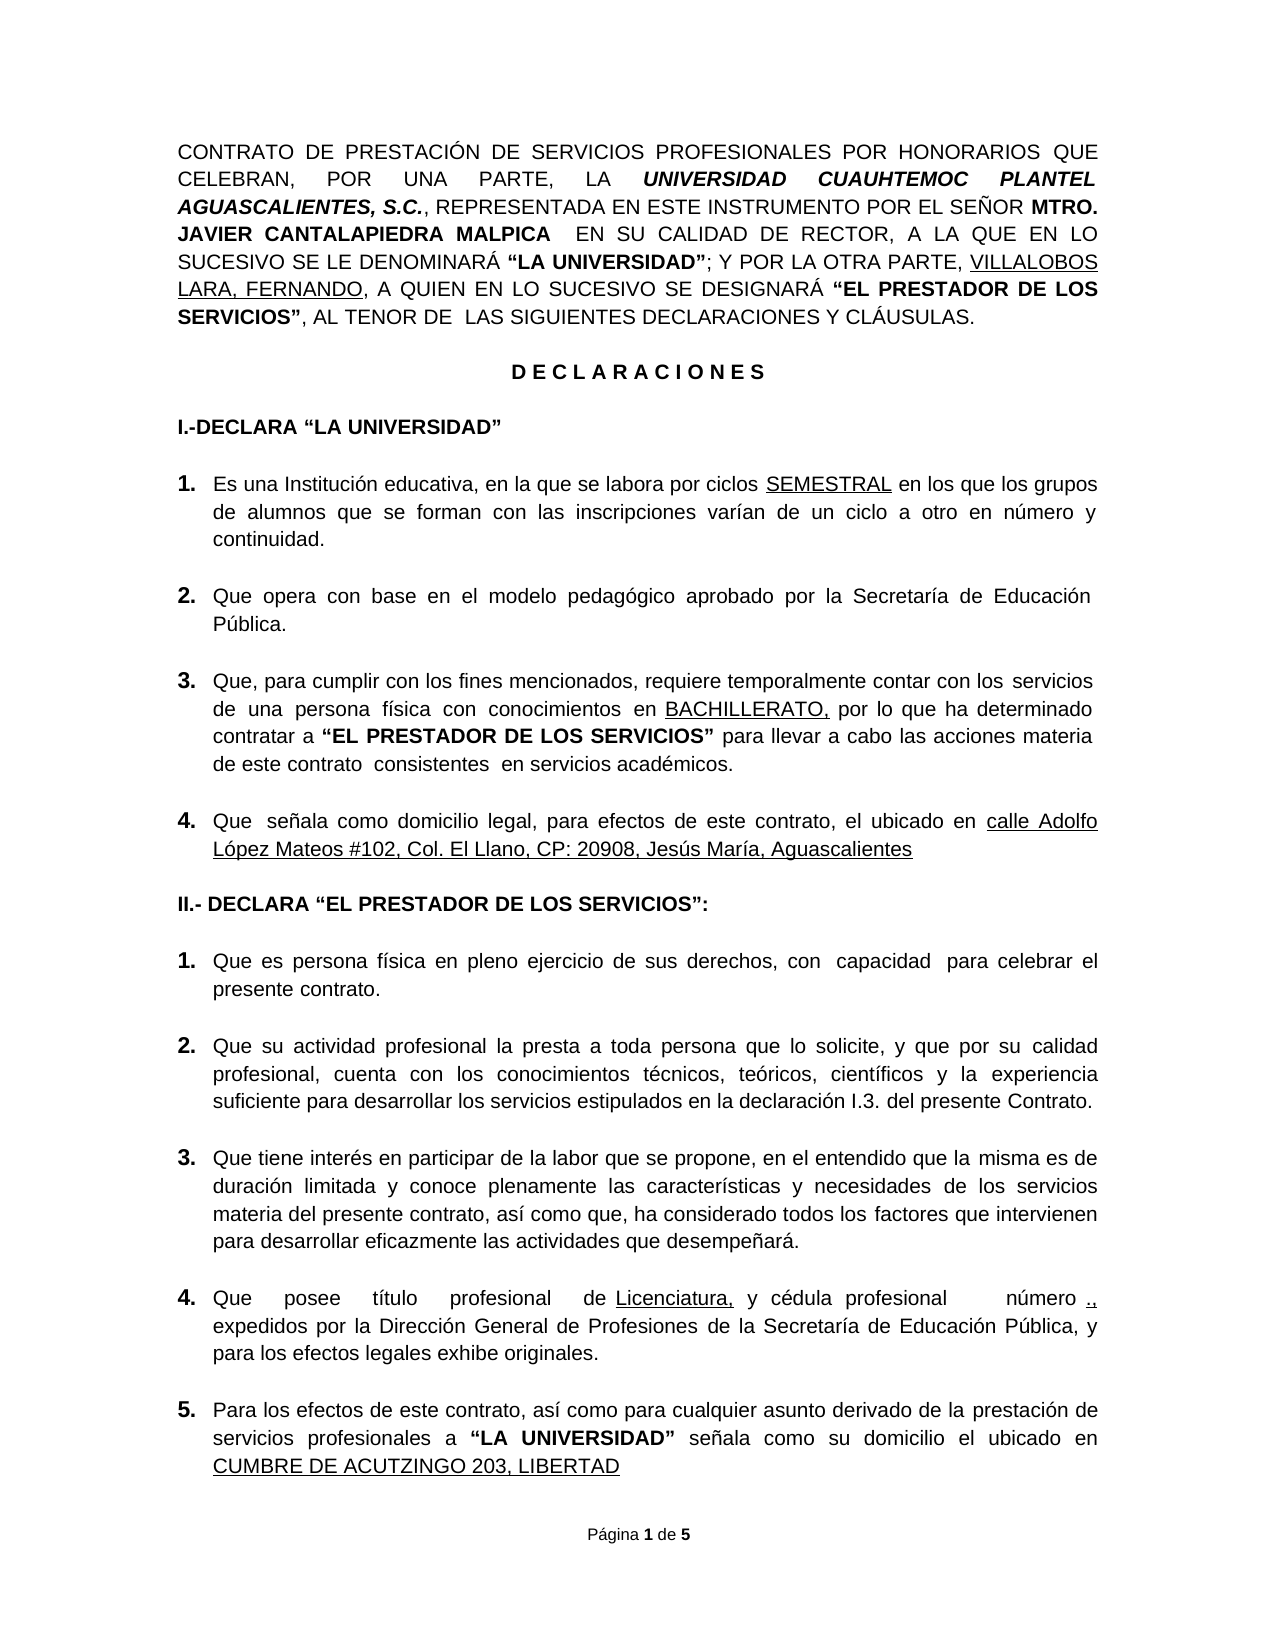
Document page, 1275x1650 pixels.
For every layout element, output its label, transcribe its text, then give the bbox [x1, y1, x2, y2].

subtitle D E C L A R A C I O N E S [177, 359, 1098, 383]
list Que es persona física en pleno ejercicio de sus derechos, con capacidad para celebrar el presente contrato. [177, 947, 1098, 1001]
text CONTRATO DE PRESTACIÓN DE SERVICIOS PROFESIONALES POR HONORARIOS QUE CELEBRAN, POR UNA PARTE, LA UNIVERSIDAD CUAUHTEMOC PLANTEL AGUASCALIENTES, S.C., REPRESENTADA EN ESTE INSTRUMENTO POR EL SEÑOR MTRO. JAVIER CANTALAPIEDRA MALPICA EN SU CALIDAD DE RECTOR, A LA QUE EN LO SUCESIVO SE LE DENOMINARÁ “LA UNIVERSIDAD”; Y POR LA OTRA PARTE, VILLALOBOS LARA, FERNANDO, A QUIEN EN LO SUCESIVO SE DESIGNARÁ “EL PRESTADOR DE LOS SERVICIOS”, AL TENOR DE LAS SIGUIENTES DECLARACIONES Y CLÁUSULAS. [177, 139, 1098, 328]
list Que señala como domicilio legal, para efectos de este contrato, el ubicado en calle Adolfo López Mateos #102, Col. El Llano, CP: 20908, Jesús María, Aguascalientes [177, 807, 1098, 861]
list Es una Institución educativa, en la que se labora por ciclos SEMESTRAL en los que los grupos de alumnos que se forman con las inscripciones varían de un ciclo a otro en número y continuidad. [177, 469, 1098, 551]
list Que tiene interés en participar de la labor que se propone, en el entendido que la misma es de duración limitada y conoce plenamente las características y necesidades de los servicios materia del presente contrato, así como que, ha considerado todos los factores que intervienen para desarrollar eficazmente las actividades que desempeñará. [177, 1144, 1098, 1253]
list Que su actividad profesional la presta a toda persona que lo solicite, y que por su calidad profesional, cuenta con los conocimientos técnicos, teóricos, científicos y la experiencia suficiente para desarrollar los servicios estipulados en la declaración I.3. del presente Contrato. [177, 1032, 1098, 1113]
list Que, para cumplir con los fines mencionados, requiere temporalmente contar con los servicios de una persona física con conocimientos en BACHILLERATO, por lo que ha determinado contratar a “EL PRESTADOR DE LOS SERVICIOS” para llevar a cabo las acciones materia de este contrato consistentes en servicios académicos. [177, 667, 1093, 776]
subtitle II.- DECLARA “EL PRESTADOR DE LOS SERVICIOS”: [177, 892, 1110, 916]
list Que posee título profesional de Licenciatura, y cédula profesional número ., expedidos por la Dirección General de Profesiones de la Secretaría de Educación Pública, y para los efectos legales exhibe originales. [177, 1284, 1098, 1365]
text I.-DECLARA “LA UNIVERSIDAD” [177, 414, 1110, 438]
list Para los efectos de este contrato, así como para cualquier asunto derivado de la prestación de servicios profesionales a “LA UNIVERSIDAD” señala como su domicilio el ubicado en CUMBRE DE ACUTZINGO 203, LIBERTAD [177, 1396, 1098, 1478]
list Que opera con base en el modelo pedagógico aprobado por la Secretaría de Educación Pública. [177, 582, 1092, 636]
